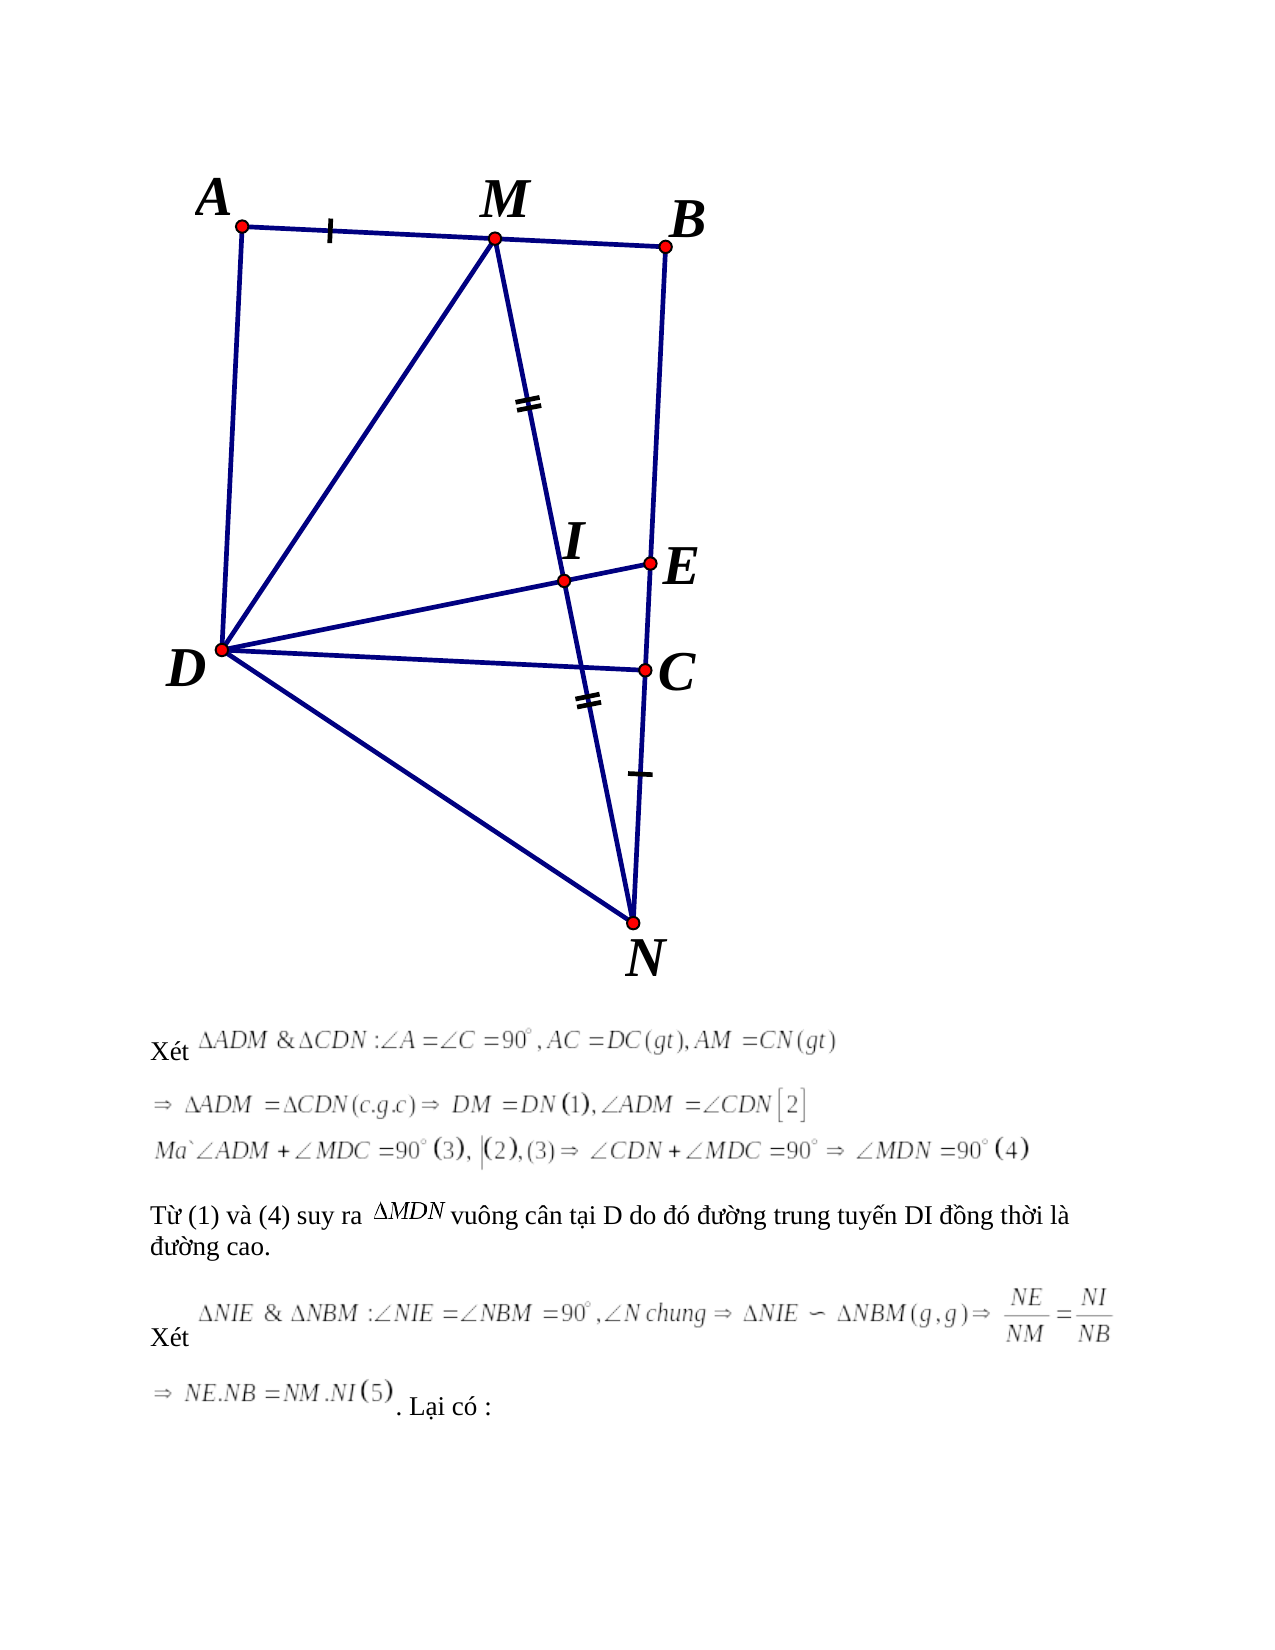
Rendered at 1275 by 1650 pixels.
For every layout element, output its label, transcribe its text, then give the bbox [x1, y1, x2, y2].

text Xét [150, 1282, 1125, 1352]
text Xét [150, 1027, 1125, 1066]
text . Lại có : [150, 1373, 1125, 1421]
text Từ (1) và (4) suy ra vuông cân tại D do đó đường trung tuyến DI đồng thời là đường cao. [150, 1195, 1125, 1262]
